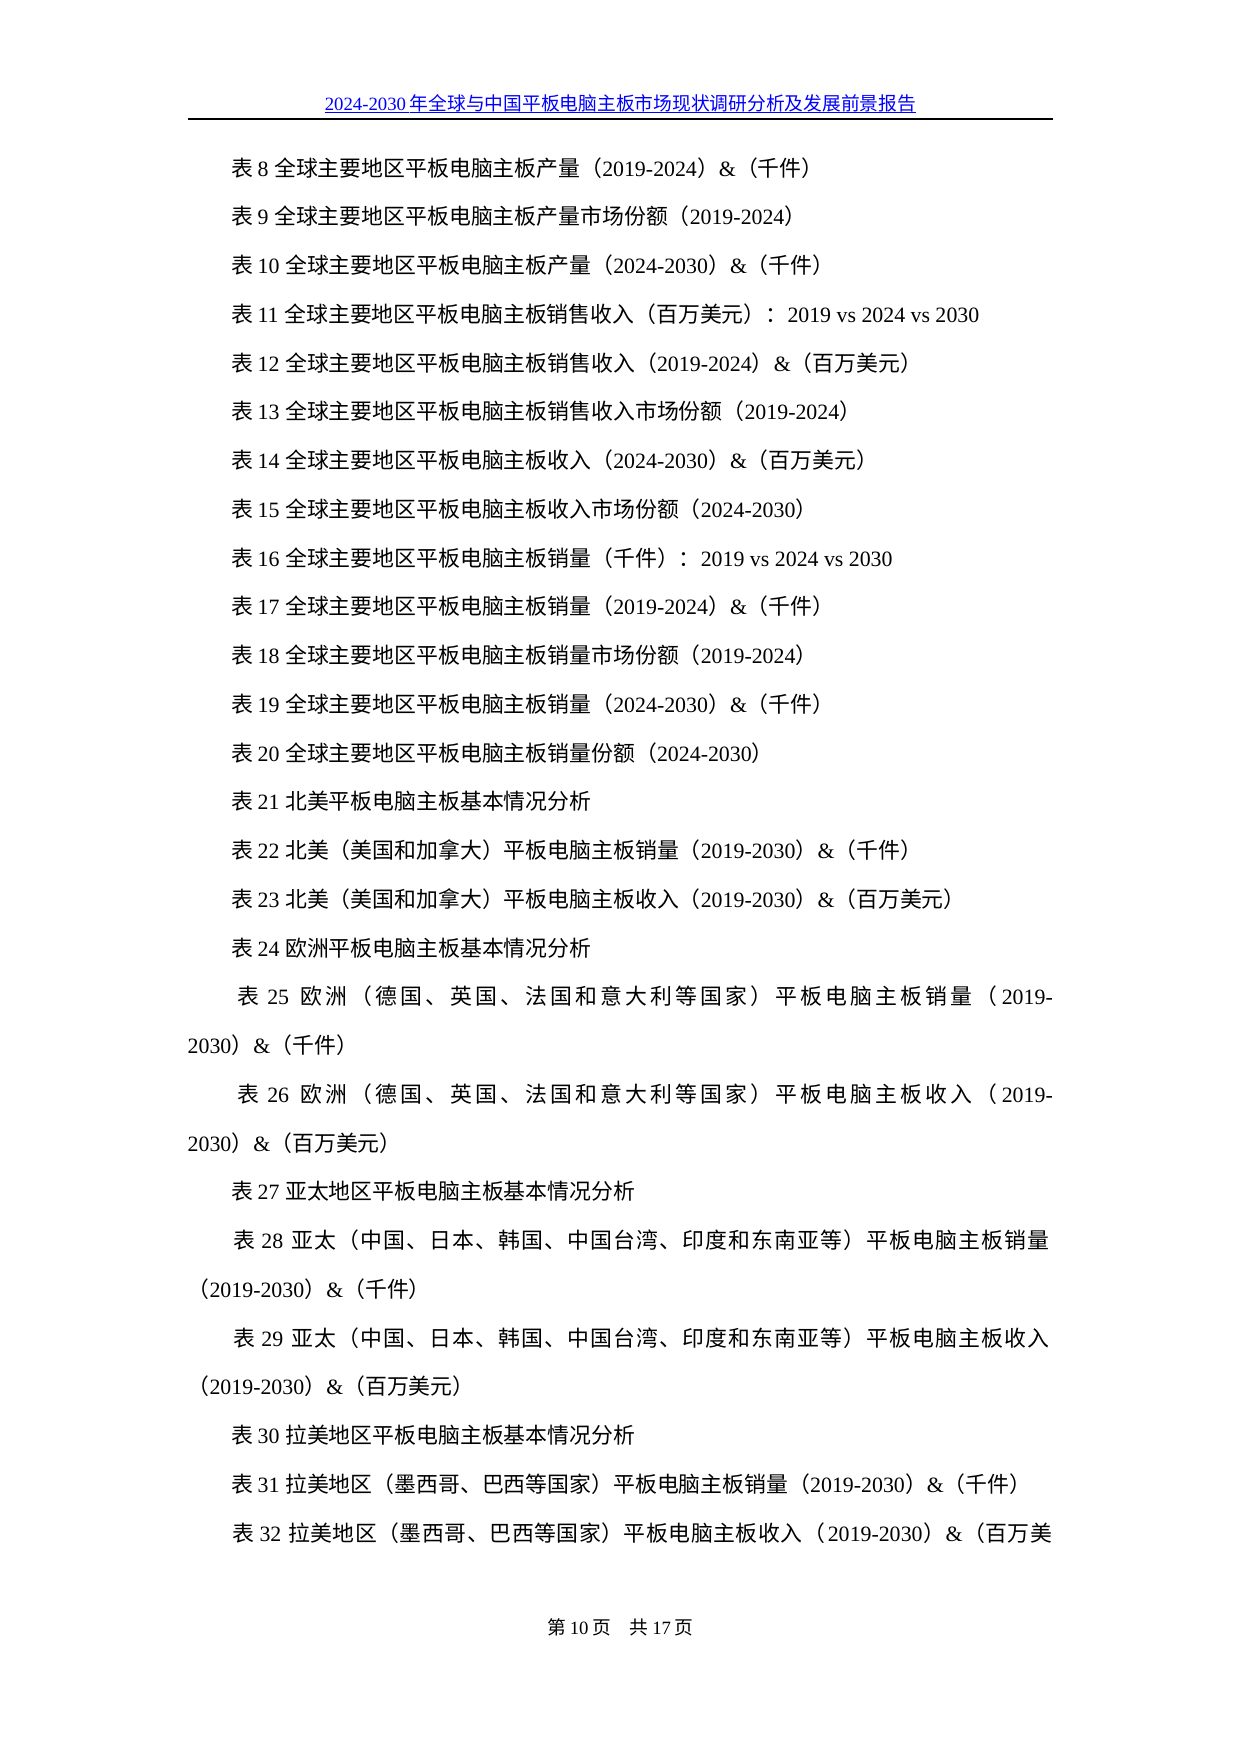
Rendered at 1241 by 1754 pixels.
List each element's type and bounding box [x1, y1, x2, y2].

text [187, 150, 1053, 1548]
